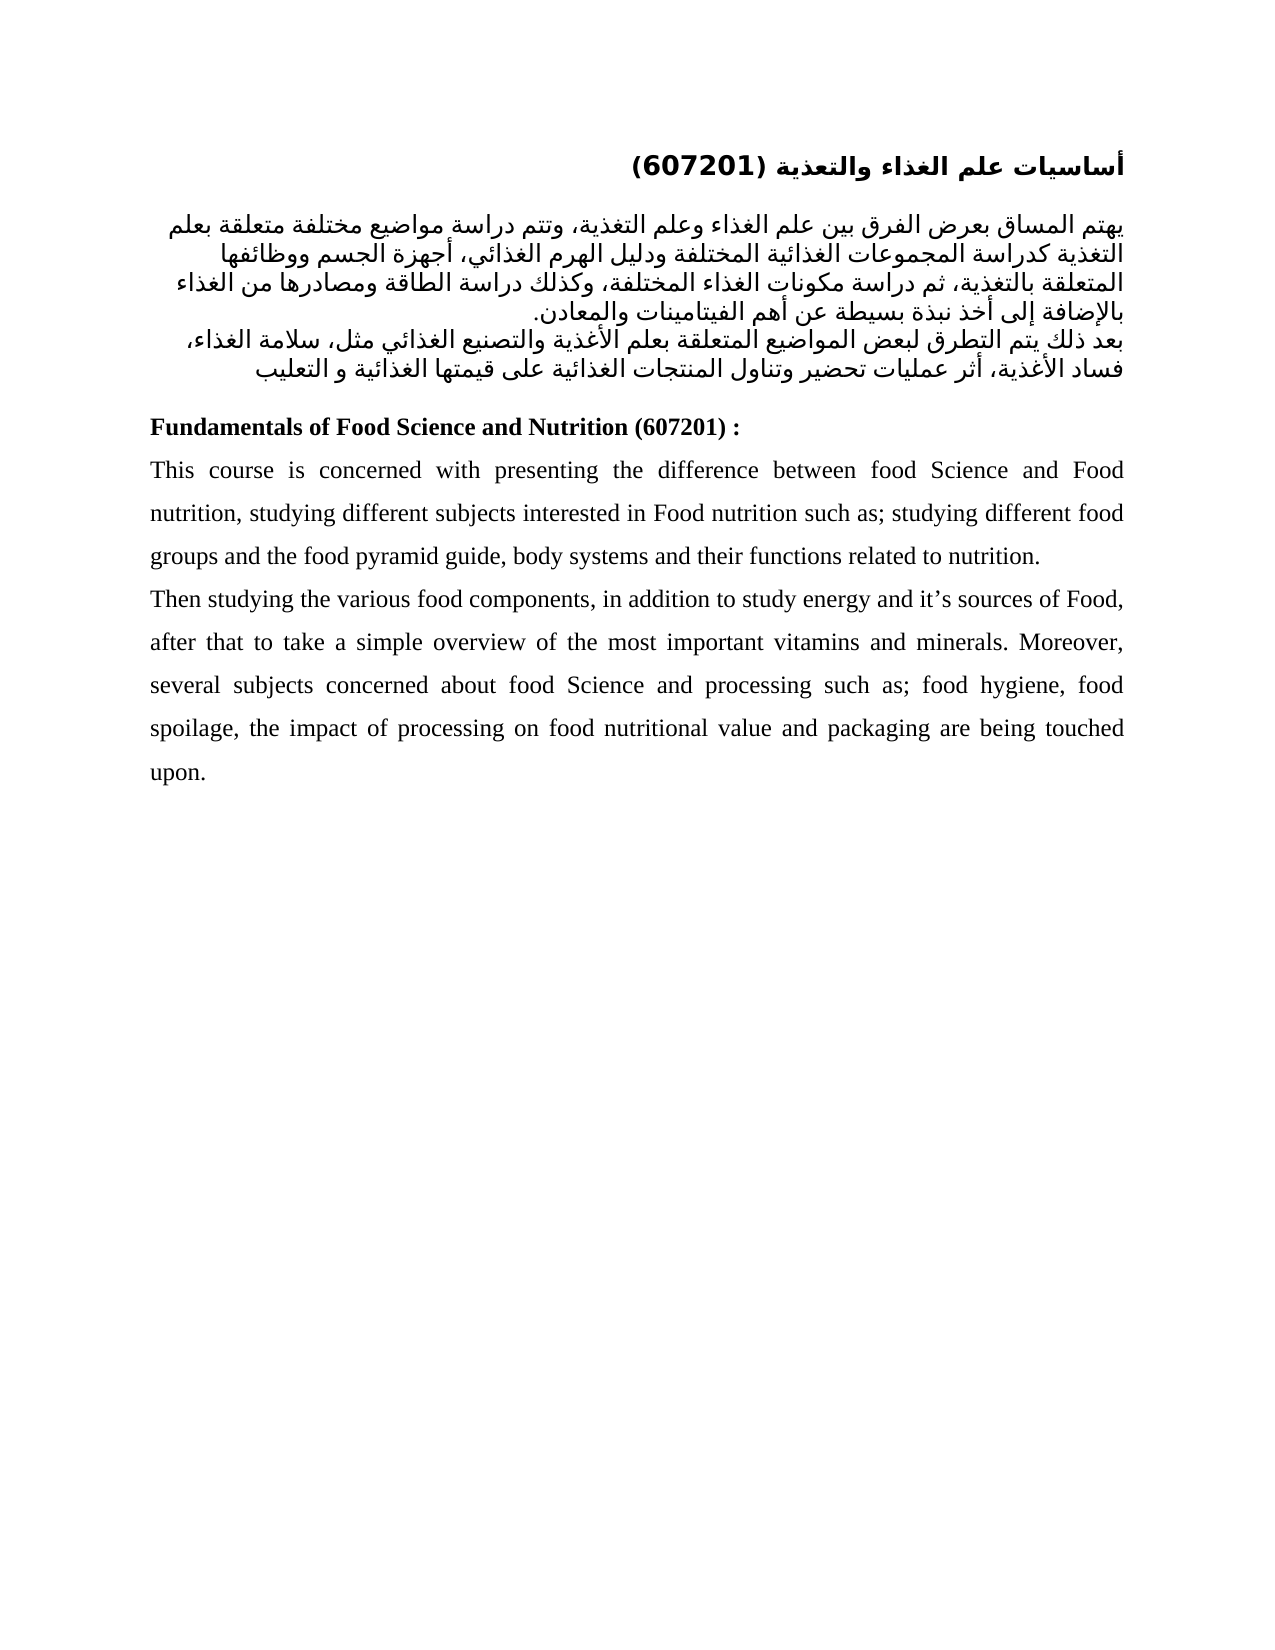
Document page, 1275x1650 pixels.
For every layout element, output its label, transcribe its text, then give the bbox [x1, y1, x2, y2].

text Then studying the various food components, in addition to study energy and it’s sources of Food, after that to take a simple overview of the most important vitamins and minerals. Moreover, several subjects concerned about food Science and processing such as; food hygiene, food spoilage, the impact of processing on food nutritional value and packaging are being touched upon. [150, 584, 1125, 785]
text Fundamentals of Food Science and Nutrition (607201) : [150, 412, 1125, 440]
text This course is concerned with presenting the difference between food Science and Food nutrition, studying different subjects interested in Food nutrition such as; studying different food groups and the food pyramid guide, body systems and their functions related to nutrition. [150, 455, 1125, 570]
text بعد ذلك يتم التطرق لبعض المواضيع المتعلقة بعلم الأغذية والتصنيع الغذائي مثل، سلامة الغذاء، فساد الأغذية، أثر عمليات تحضير وتناول المنتجات الغذائية على قيمتها الغذائية و التعليب [150, 325, 1125, 383]
text أساسيات علم الغذاء والتعذية (607201) [150, 150, 1125, 182]
text يهتم المساق بعرض الفرق بين علم الغذاء وعلم التغذية، وتتم دراسة مواضيع مختلفة متعلقة بعلم التغذية كدراسة المجموعات الغذائية المختلفة ودليل الهرم الغذائي، أجهزة الجسم ووظائفها المتعلقة بالتغذية، ثم دراسة مكونات الغذاء المختلفة، وكذلك دراسة الطاقة ومصادرھا من الغذاء بالإضافة إلى أخذ نبذة بسيطة عن أهم الفيتامينات والمعادن. [150, 210, 1125, 325]
